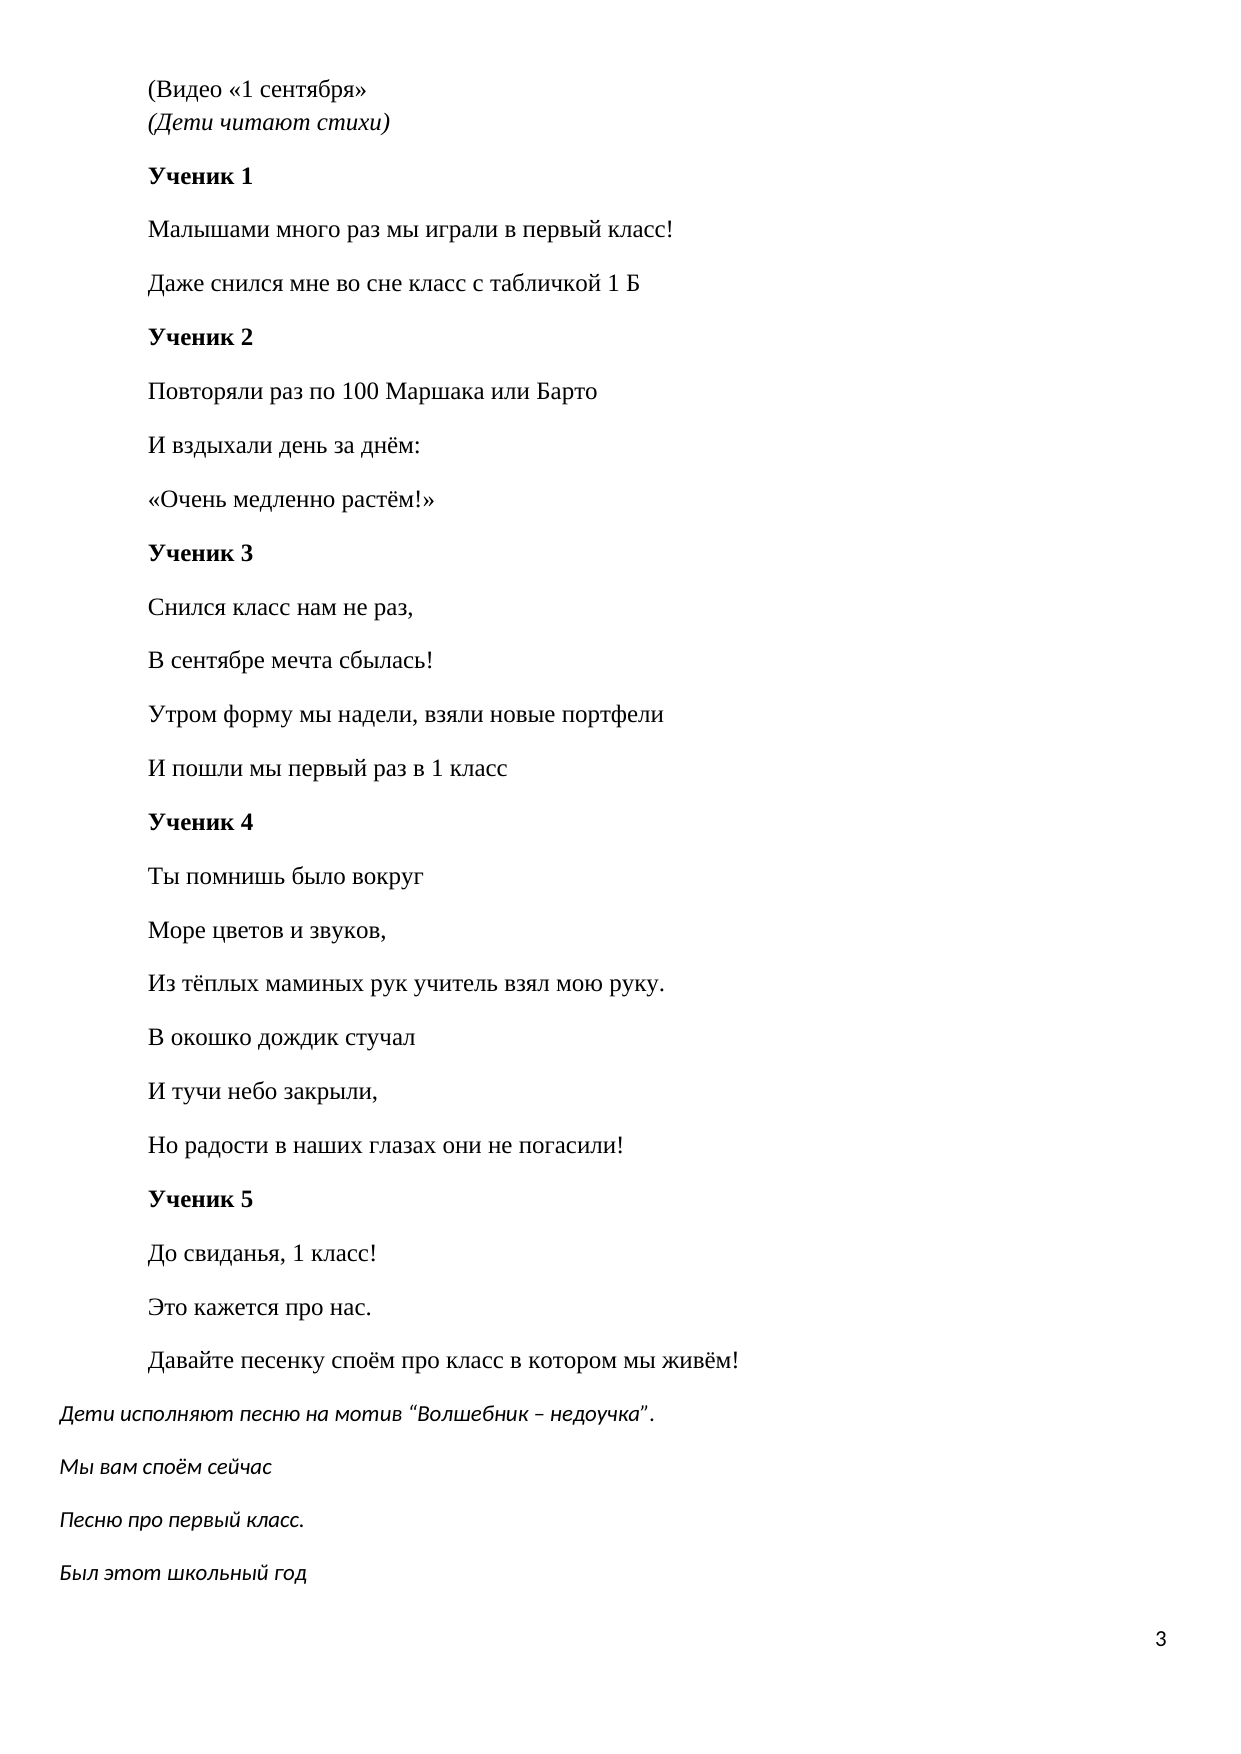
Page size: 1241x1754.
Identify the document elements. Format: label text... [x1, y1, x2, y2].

text Снился класс нам не раз, [59, 592, 1167, 620]
text Но радости в наших глазах они не погасили! [59, 1130, 1167, 1159]
text Из тёплых маминых рук учитель взял мою руку. [59, 968, 1167, 997]
text И тучи небо закрыли, [59, 1076, 1167, 1105]
text Ученик 3 [59, 538, 1167, 566]
text В окошко дождик стучал [59, 1022, 1167, 1051]
list (Дети читают стихи) [59, 107, 1167, 136]
text Это кажется про нас. [59, 1292, 1167, 1320]
text «Очень медленно растём!» [59, 484, 1167, 513]
text Повторяли раз по 100 Маршака или Барто [59, 376, 1167, 405]
text Был этот школьный год [59, 1558, 1167, 1586]
text Малышами много раз мы играли в первый класс! [59, 214, 1167, 243]
text Море цветов и звуков, [59, 915, 1167, 943]
text Ученик 1 [59, 161, 1167, 189]
text Ученик 2 [59, 322, 1167, 351]
text Давайте песенку споём про класс в котором мы живём! [59, 1346, 1167, 1374]
text Мы вам споём сейчас [59, 1452, 1167, 1480]
text До свиданья, 1 класс! [59, 1238, 1167, 1267]
text Утром форму мы надели, взяли новые портфели [59, 699, 1167, 728]
text Ты помнишь было вокруг [59, 861, 1167, 889]
text И вздыхали день за днём: [59, 430, 1167, 459]
text Ученик 4 [59, 807, 1167, 836]
text Даже снился мне во сне класс с табличкой 1 Б [59, 268, 1167, 297]
text Песню про первый класс. [59, 1505, 1167, 1533]
text Дети исполняют песню на мотив “Волшебник – недоучка”. [59, 1399, 1167, 1427]
text И пошли мы первый раз в 1 класс [59, 753, 1167, 782]
text Ученик 5 [59, 1184, 1167, 1213]
text В сентябре мечта сбылась! [59, 645, 1167, 674]
list (Видео «1 сентября» [59, 74, 1167, 103]
